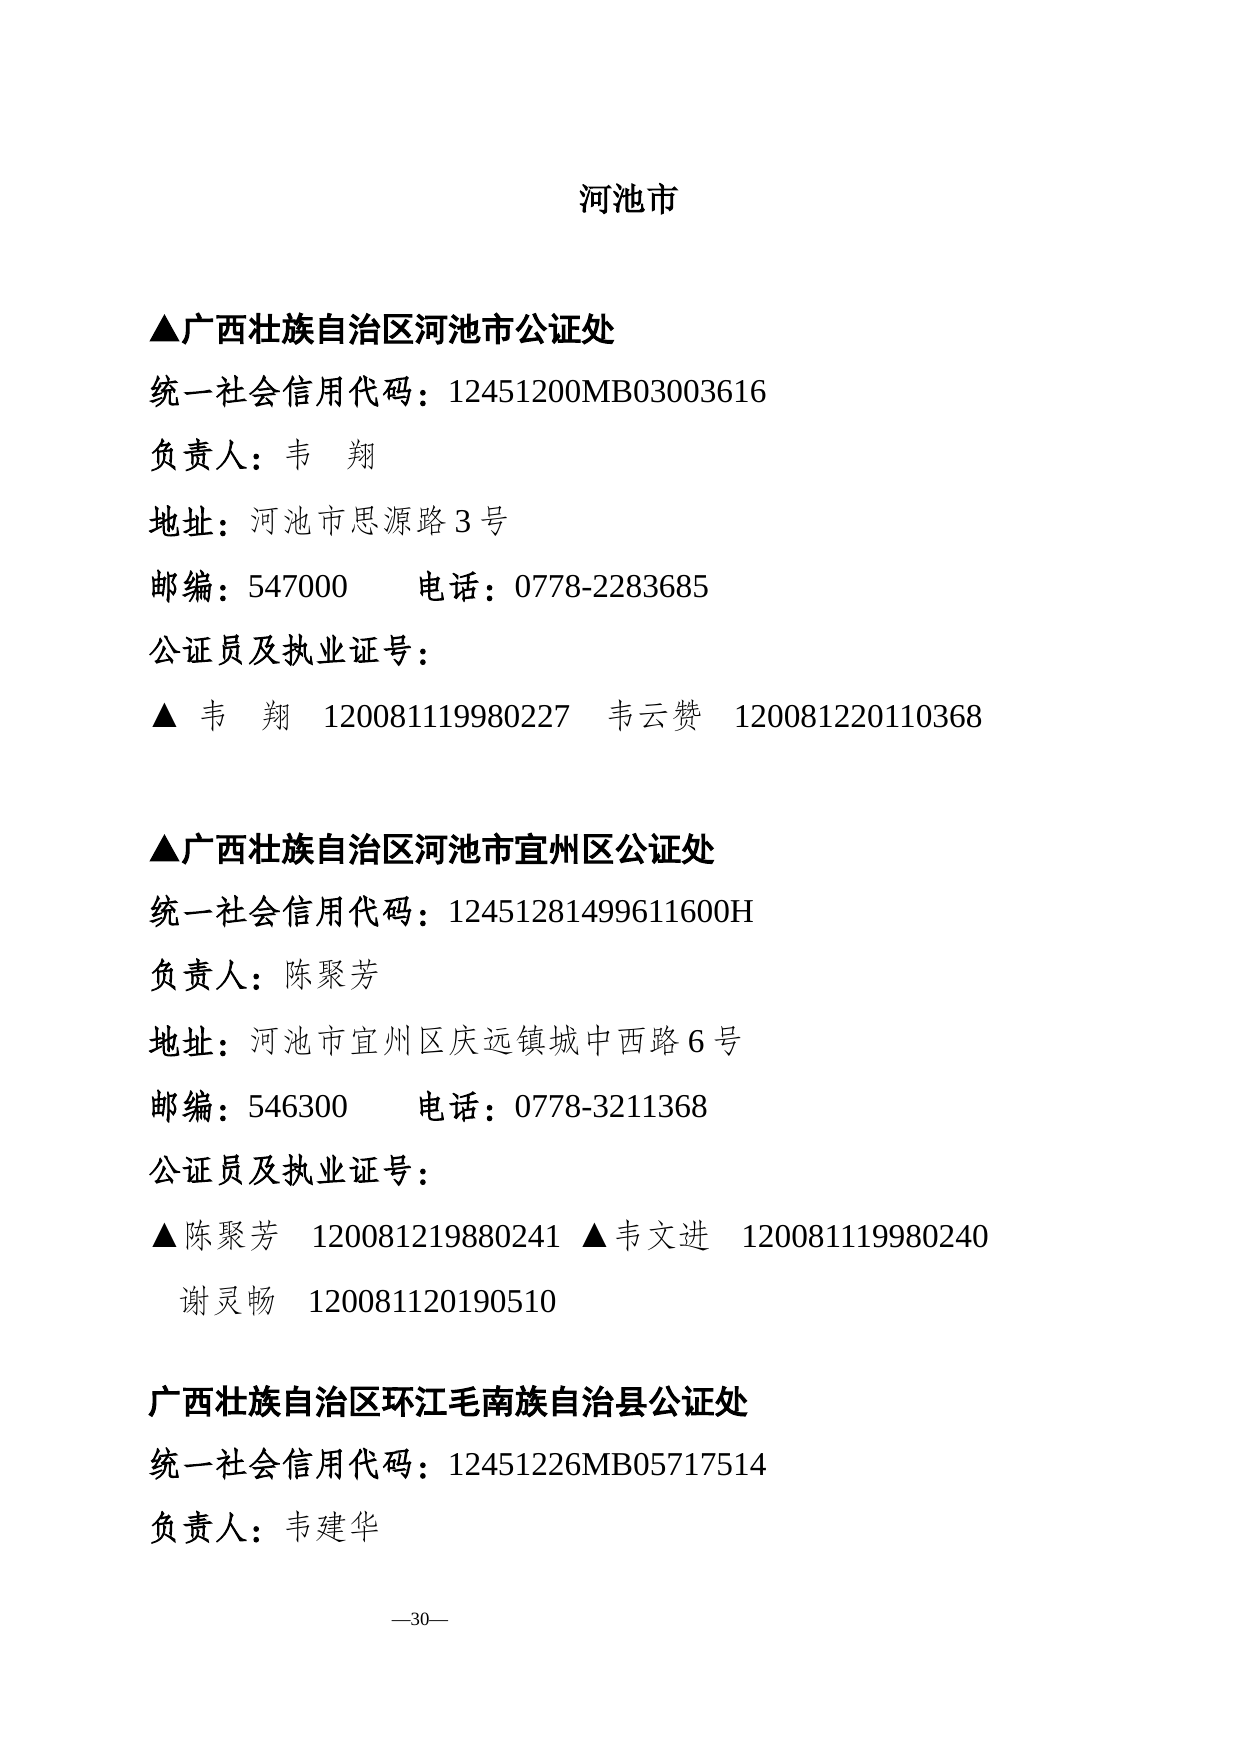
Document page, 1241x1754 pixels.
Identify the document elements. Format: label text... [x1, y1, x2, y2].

text ▲广西壮族自治区河池市宜州区公证处 [148, 814, 1110, 879]
text 统一社会信用代码：12451281499611600H [148, 879, 1110, 944]
text 邮编：546300 电话：0778-3211368 [148, 1074, 1110, 1139]
text 负责人：韦 翔 [148, 424, 1110, 489]
text ▲ 韦 翔 120081119980227 韦云赞 120081220110368 [148, 684, 1110, 749]
text 地址：河池市宜州区庆远镇城中西路6号 [148, 1009, 1110, 1074]
text 公证员及执业证号： [148, 1139, 1110, 1204]
text 统一社会信用代码：12451200MB03003616 [148, 359, 1110, 424]
text 谢灵畅 120081120190510 [148, 1269, 1110, 1334]
text 统一社会信用代码：12451226MB05717514 [148, 1431, 1110, 1496]
text 公证员及执业证号： [148, 619, 1110, 684]
text 地址：河池市思源路3号 [148, 489, 1110, 554]
text 河池市 [148, 164, 1110, 229]
text ▲广西壮族自治区河池市公证处 [148, 294, 1110, 359]
text 负责人：韦建华 [148, 1496, 1110, 1561]
text ▲陈聚芳 120081219880241 ▲韦文进 120081119980240 [148, 1204, 1110, 1269]
text 负责人：陈聚芳 [148, 944, 1110, 1009]
text 广西壮族自治区环江毛南族自治县公证处 [148, 1366, 1110, 1431]
text 邮编：547000 电话：0778-2283685 [148, 554, 1110, 619]
